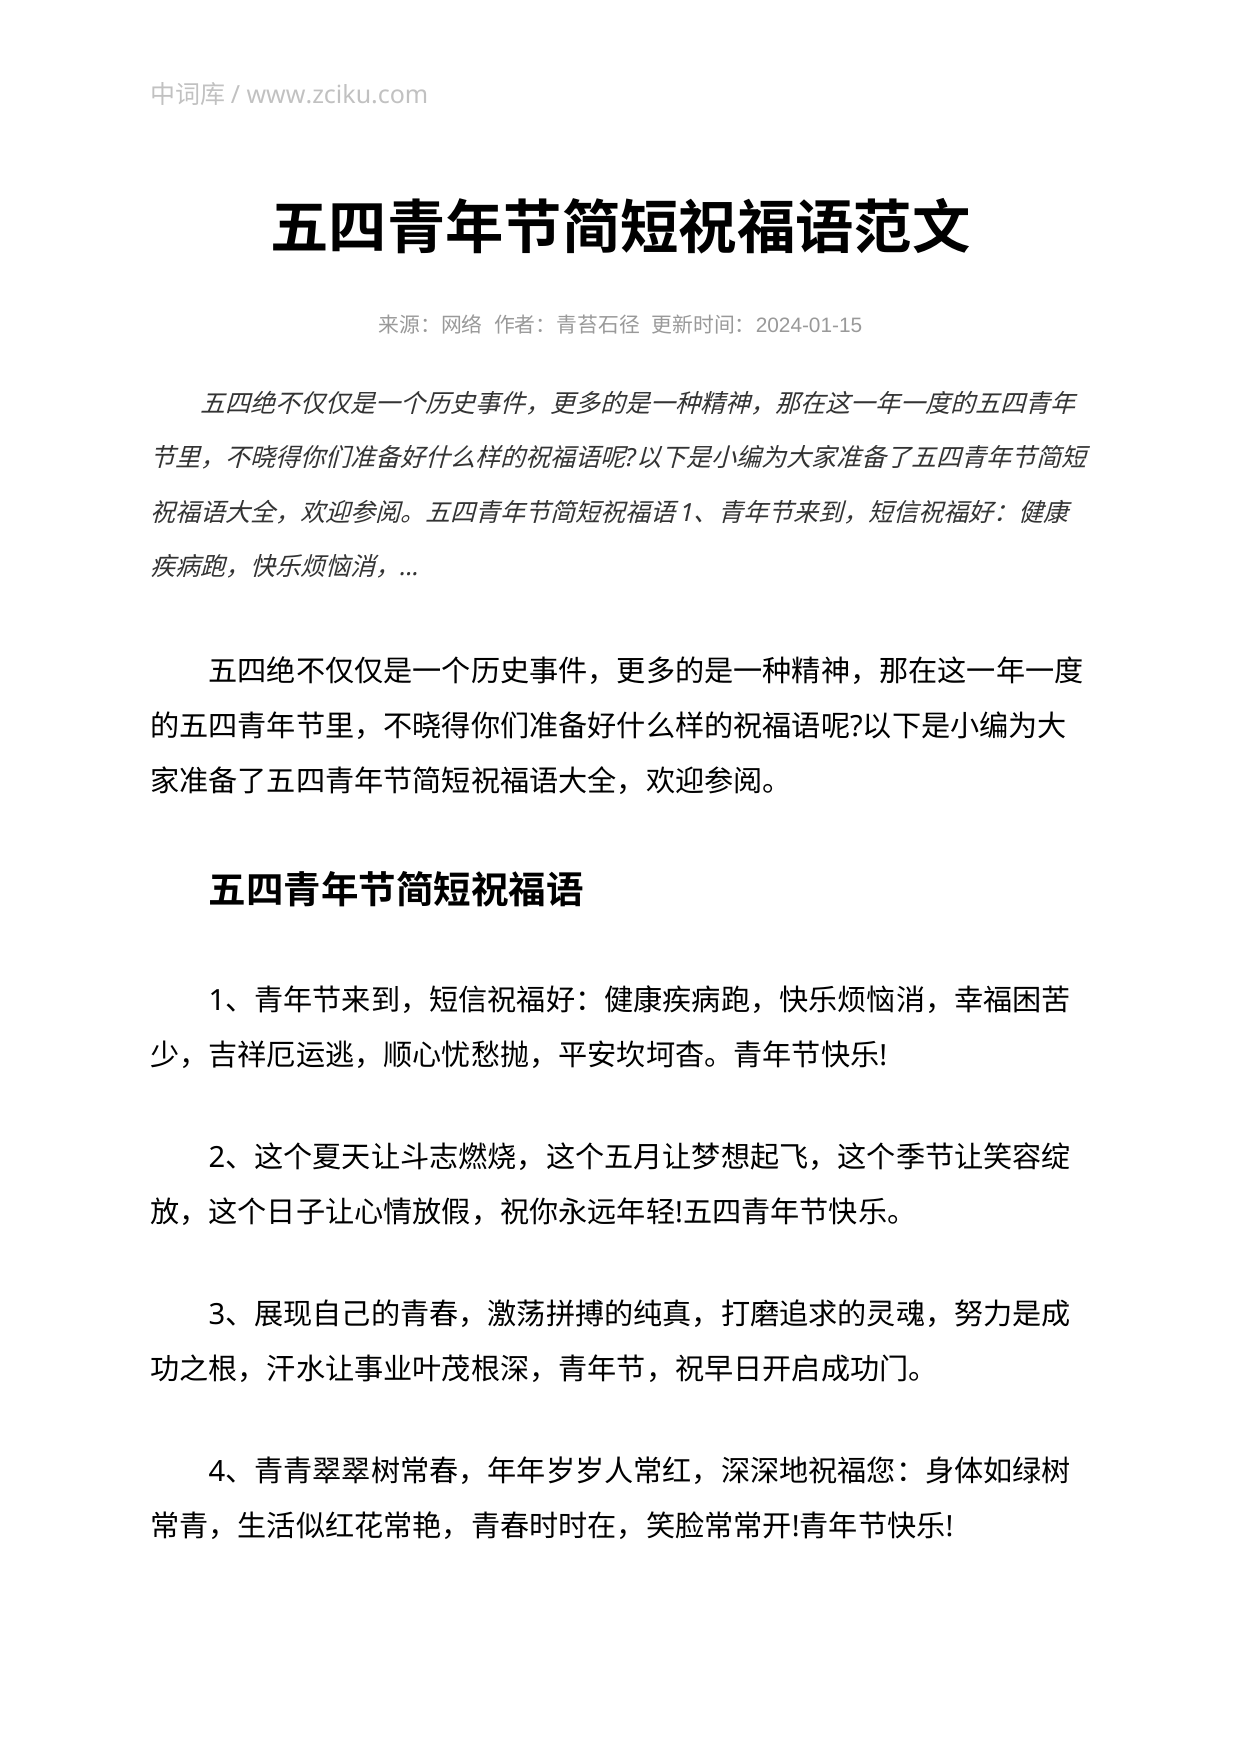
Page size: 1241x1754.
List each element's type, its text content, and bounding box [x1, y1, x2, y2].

text 五四绝不仅仅是一个历史事件，更多的是一种精神，那在这一年一度的五四青年节里，不晓得你们准备好什么样的祝福语呢?以下是小编为大家准备了五四青年节简短祝福语大全，欢迎参阅。五四青年节简短祝福语1、青年节来到，短信祝福好：健康疾病跑，快乐烦恼消，... [150, 383, 1090, 583]
subtitle 五四青年节简短祝福语范文 [150, 181, 1090, 266]
text 五四绝不仅仅是一个历史事件，更多的是一种精神，那在这一年一度的五四青年节里，不晓得你们准备好什么样的祝福语呢?以下是小编为大家准备了五四青年节简短祝福语大全，欢迎参阅。 [150, 648, 1090, 800]
text 来源：网络 作者：青苔石径 更新时间：2024-01-15 [150, 313, 1090, 337]
text 1、青年节来到，短信祝福好：健康疾病跑，快乐烦恼消，幸福困苦少，吉祥厄运逃，顺心忧愁抛，平安坎坷杳。青年节快乐! [150, 977, 1090, 1074]
text 2、这个夏天让斗志燃烧，这个五月让梦想起飞，这个季节让笑容绽放，这个日子让心情放假，祝你永远年轻!五四青年节快乐。 [150, 1134, 1090, 1231]
text 3、展现自己的青春，激荡拼搏的纯真，打磨追求的灵魂，努力是成功之根，汗水让事业叶茂根深，青年节，祝早日开启成功门。 [150, 1291, 1090, 1388]
text 4、青青翠翠树常春，年年岁岁人常红，深深地祝福您：身体如绿树常青，生活似红花常艳，青春时时在，笑脸常常开!青年节快乐! [150, 1448, 1090, 1545]
text 五四青年节简短祝福语 [150, 859, 1090, 914]
